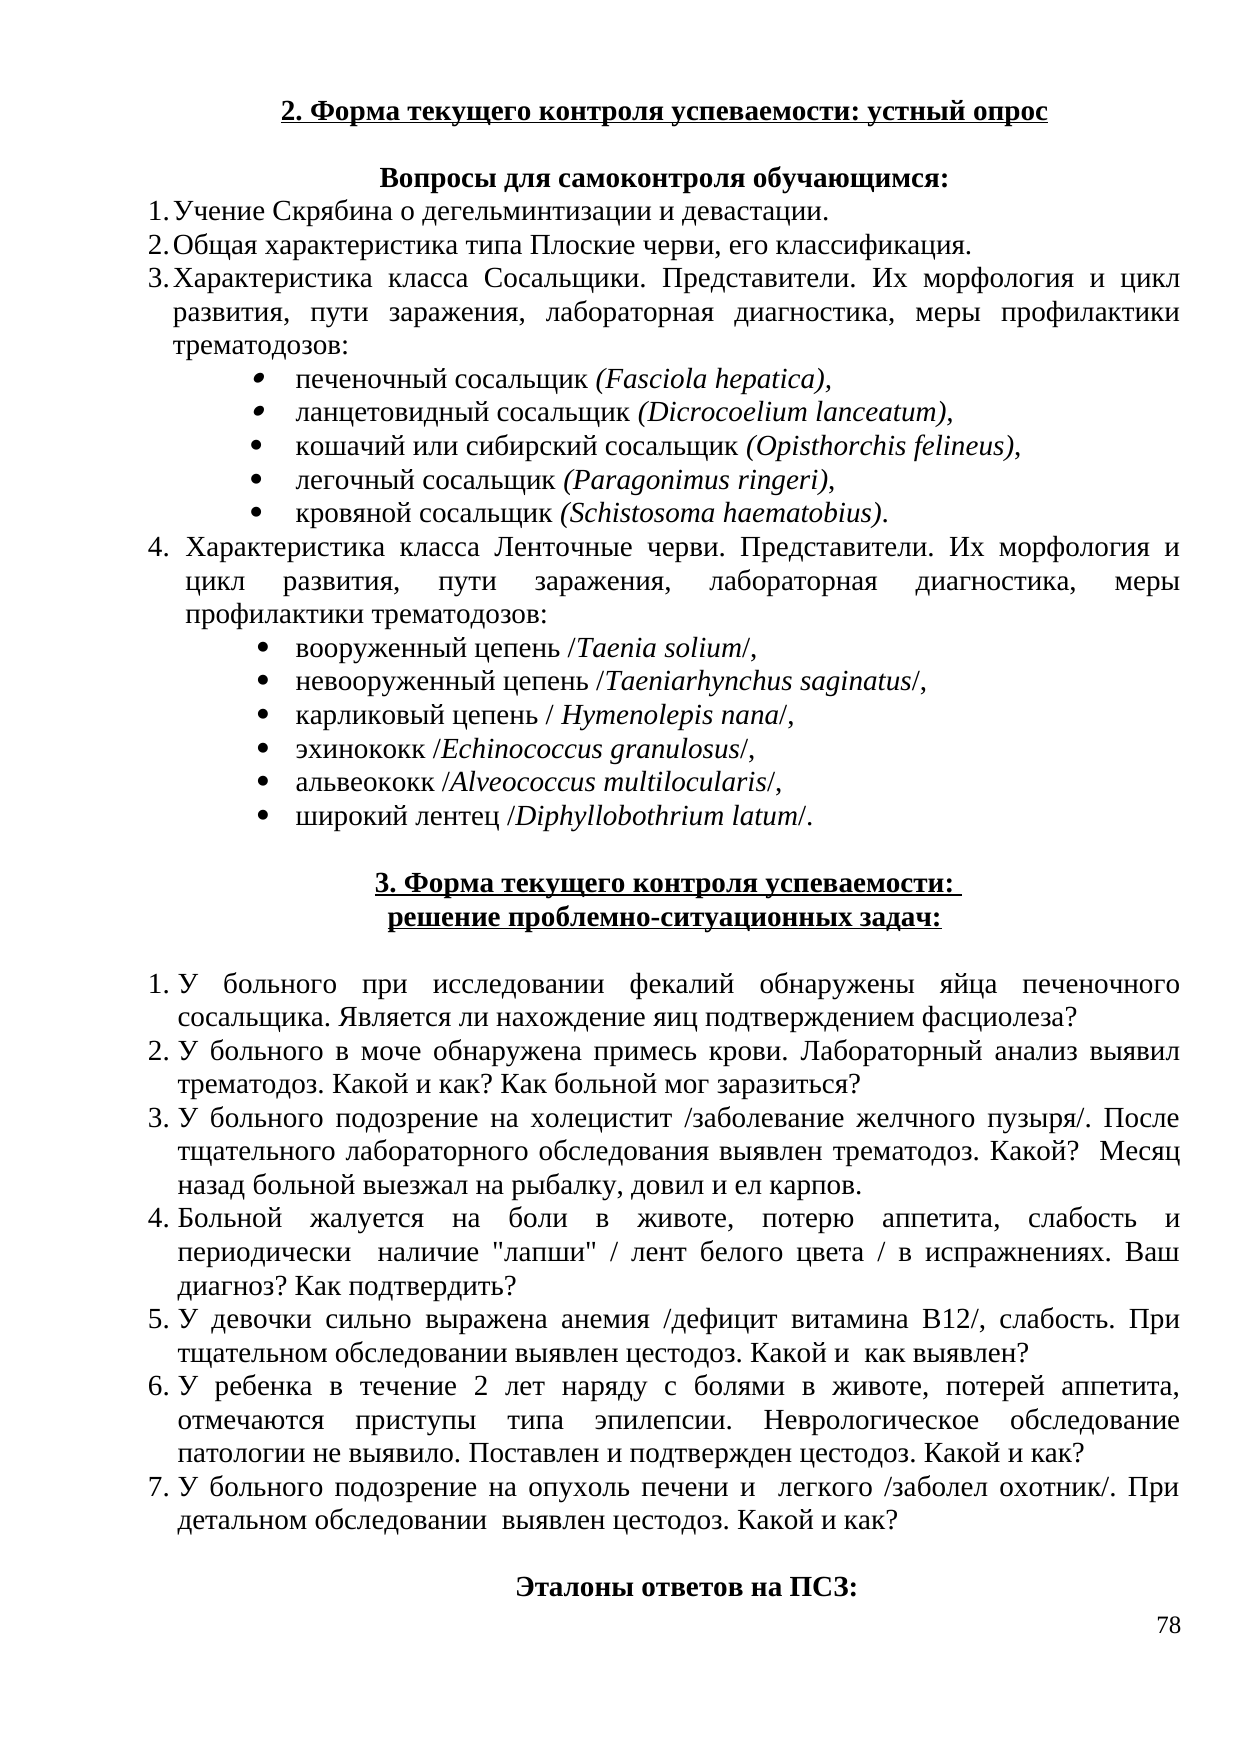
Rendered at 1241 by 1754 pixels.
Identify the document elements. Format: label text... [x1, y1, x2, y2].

text решение проблемно-ситуационных задач: [148, 899, 1181, 932]
text Эталоны ответов на ПСЗ: [192, 1569, 1181, 1603]
list У больного в моче обнаружена примесь крови. Лабораторный анализ выявил трематодоз. Какой и как? Как больной мог заразиться? [148, 1033, 1181, 1100]
text Вопросы для самоконтроля обучающимся: [148, 160, 1181, 193]
list У больного подозрение на опухоль печени и легкого /заболел охотник/. При детальном обследовании выявлен цестодоз. Какой и как? [148, 1469, 1181, 1536]
list У девочки сильно выражена анемия /дефицит витамина В12/, слабость. При тщательном обследовании выявлен цестодоз. Какой и как выявлен? [148, 1301, 1181, 1368]
list широкий лентец /Diphyllobothrium latum/. [258, 798, 1181, 832]
list Характеристика класса Сосальщики. Представители. Их морфология и цикл развития, пути заражения, лабораторная диагностика, меры профилактики трематодозов: [148, 260, 1181, 361]
list Характеристика класса Ленточные черви. Представители. Их морфология и цикл развития, пути заражения, лабораторная диагностика, меры профилактики трематодозов: [148, 529, 1181, 630]
list ланцетовидный сосальщик (Dicrocoelium lanceatum), [251, 394, 1181, 428]
list кошачий или сибирский сосальщик (Opisthorchis felineus), [251, 428, 1181, 462]
list эхинококк /Echinococcus granulosus/, [258, 731, 1181, 764]
list У больного при исследовании фекалий обнаружены яйца печеночного сосальщика. Является ли нахождение яиц подтверждением фасциолеза? [148, 966, 1181, 1033]
list карликовый цепень / Hymenolepis папа/, [258, 697, 1181, 731]
list невооруженный цепень /Taeniаrhynchиs saginatиs/, [258, 663, 1181, 697]
list У ребенка в течение 2 лет наряду с болями в животе, потерей аппетита, отмечаются приступы типа эпилепсии. Неврологическое обследование патологии не выявило. Поставлен и подтвержден цестодоз. Какой и как? [148, 1368, 1181, 1469]
list кровяной сосальщик (Schistosoma haematobius). [251, 496, 1181, 529]
list вооруженный цепень /Taenia solium/, [258, 630, 1181, 663]
list Общая характеристика типа Плоские черви, его классификация. [148, 227, 1181, 260]
list Учение Скрябина о дегельминтизации и девастации. [148, 193, 1181, 227]
list альвеококк /Alveococcus multilocularis/, [258, 764, 1181, 798]
list легочный сосальщик (Paragonimus ringeri), [251, 462, 1181, 496]
list печеночный сосальщик (Fasciola hepatica), [251, 361, 1181, 394]
text 2. Форма текущего контроля успеваемости: устный опрос [148, 93, 1181, 126]
list У больного подозрение на холецистит /заболевание желчного пузыря/. После тщательного лабораторного обследования выявлен трематодоз. Какой? Месяц назад больной выезжал на рыбалку, довил и ел карпов. [148, 1100, 1181, 1201]
list Больной жалуется на боли в животе, потерю аппетита, слабость и периодически наличие "лапши" / лент белого цвета / в испражнениях. Ваш диагноз? Как подтвердить? [148, 1201, 1181, 1301]
text 3. Форма текущего контроля успеваемости: [148, 865, 1181, 899]
